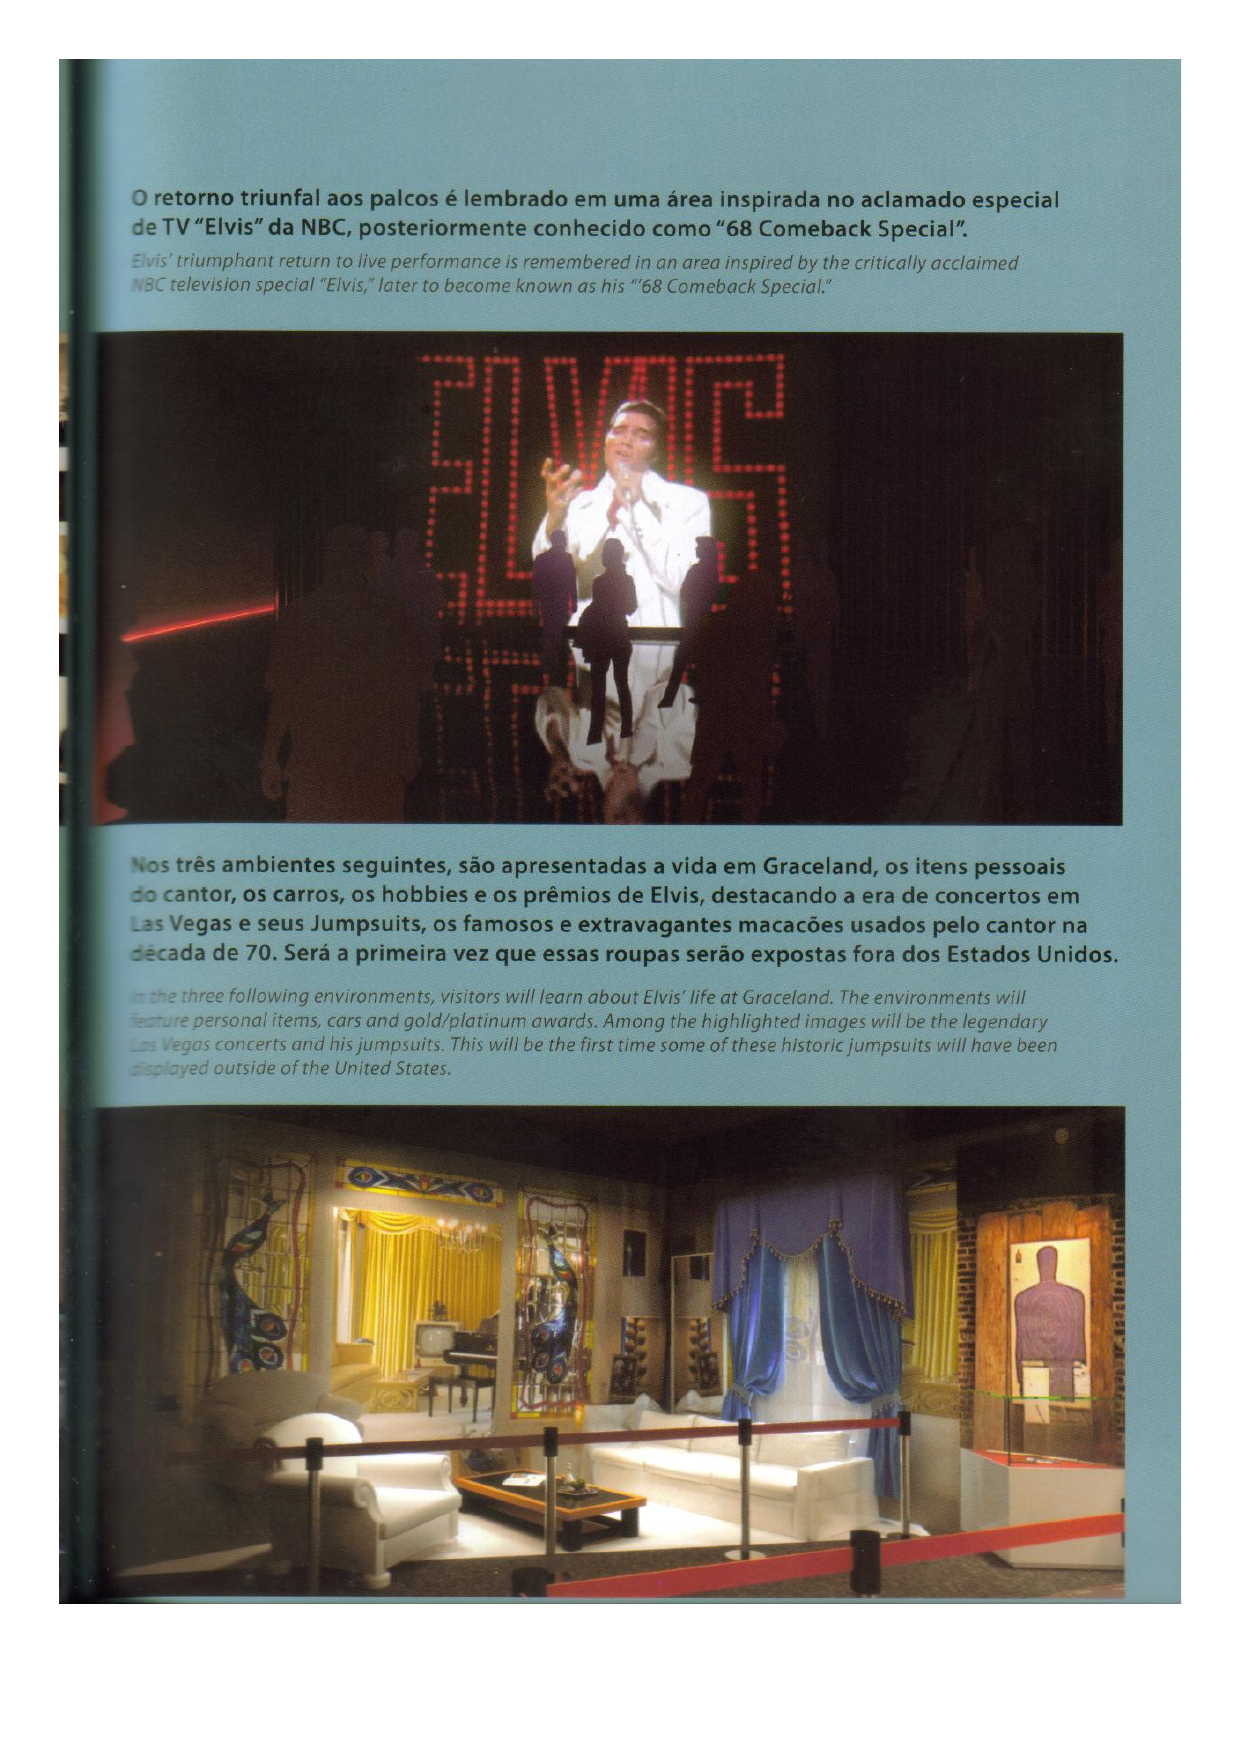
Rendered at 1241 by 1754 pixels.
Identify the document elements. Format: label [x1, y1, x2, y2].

picture [59, 59, 1182, 1604]
